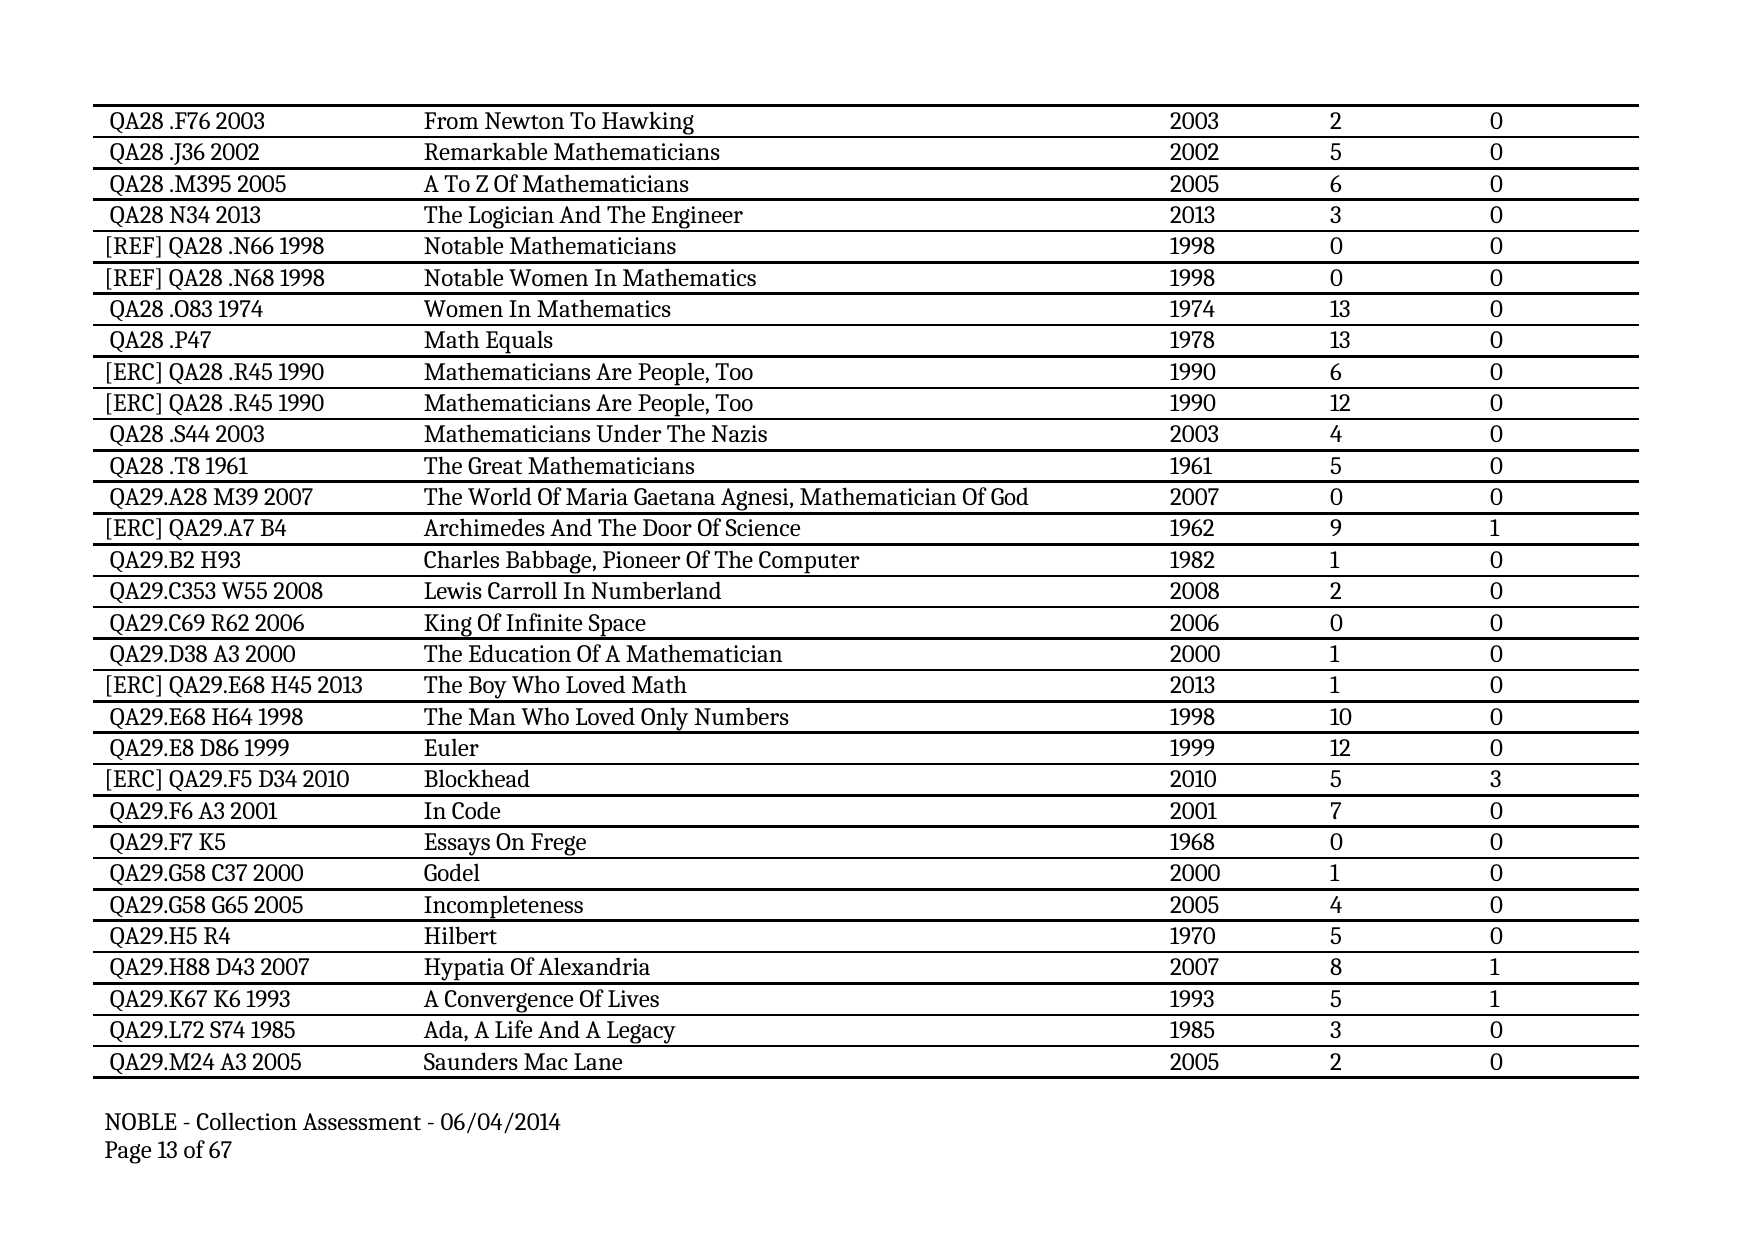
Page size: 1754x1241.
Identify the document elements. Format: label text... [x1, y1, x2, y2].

table_cell Archimedes And The Door Of Science [413, 515, 1159, 543]
table_cell Hilbert [413, 922, 1159, 951]
table_cell [REF] QA28 .N68 1998 [93, 264, 412, 292]
table_cell 1998 [1159, 264, 1319, 292]
table_cell QA29.C353 W55 2008 [93, 577, 412, 606]
table_cell 0 [1479, 828, 1638, 857]
table_cell Mathematicians Are People, Too [413, 358, 1159, 386]
table_cell QA28 .J36 2002 [93, 138, 412, 167]
table_cell 1982 [1159, 546, 1319, 574]
table_cell 6 [1319, 358, 1478, 386]
table_cell 8 [1319, 953, 1478, 982]
table_cell A To Z Of Mathematicians [413, 170, 1159, 198]
table_cell 7 [1319, 797, 1478, 825]
table_cell [ERC] QA28 .R45 1990 [93, 389, 412, 418]
table_cell 0 [1479, 107, 1638, 136]
table_cell 0 [1479, 797, 1638, 825]
table_cell Remarkable Mathematicians [413, 138, 1159, 167]
table_cell 0 [1479, 358, 1638, 386]
table_cell 1974 [1159, 295, 1319, 324]
table_cell 2007 [1159, 483, 1319, 512]
table_cell 1998 [1159, 232, 1319, 261]
table_cell 3 [1319, 201, 1478, 229]
table_cell The Man Who Loved Only Numbers [413, 703, 1159, 731]
table_cell 0 [1479, 201, 1638, 229]
table_cell 2 [1319, 1047, 1478, 1076]
table_cell 0 [1479, 577, 1638, 606]
table_cell The Logician And The Engineer [413, 201, 1159, 229]
table_cell 0 [1479, 859, 1638, 888]
table_cell Godel [413, 859, 1159, 888]
table_cell 0 [1479, 420, 1638, 449]
table_cell 0 [1479, 483, 1638, 512]
table_cell 0 [1479, 608, 1638, 637]
table_cell The Boy Who Loved Math [413, 671, 1159, 700]
table_cell QA28 .P47 [93, 326, 412, 355]
table_cell 2003 [1159, 420, 1319, 449]
table_cell 2001 [1159, 797, 1319, 825]
table_cell 0 [1479, 546, 1638, 574]
table_cell 6 [1319, 170, 1478, 198]
table_cell 2005 [1159, 891, 1319, 919]
table_cell 0 [1479, 232, 1638, 261]
table_cell 0 [1319, 483, 1478, 512]
table_cell 0 [1319, 232, 1478, 261]
table_cell King Of Infinite Space [413, 608, 1159, 637]
table_cell 1962 [1159, 515, 1319, 543]
table_cell [ERC] QA29.A7 B4 [93, 515, 412, 543]
table_cell 0 [1479, 452, 1638, 480]
table_cell QA28 .M395 2005 [93, 170, 412, 198]
table_cell 1 [1479, 953, 1638, 982]
table_cell The World Of Maria Gaetana Agnesi, Mathematician Of God [413, 483, 1159, 512]
table_cell 0 [1479, 671, 1638, 700]
table_cell 0 [1479, 1016, 1638, 1045]
table_cell [ERC] QA29.F5 D34 2010 [93, 765, 412, 794]
table_cell QA29.E68 H64 1998 [93, 703, 412, 731]
table_cell 2000 [1159, 640, 1319, 668]
table_cell 1990 [1159, 358, 1319, 386]
table_cell 1968 [1159, 828, 1319, 857]
table_cell 5 [1319, 985, 1478, 1013]
table_cell QA29.D38 A3 2000 [93, 640, 412, 668]
table_cell The Great Mathematicians [413, 452, 1159, 480]
table_cell 1985 [1159, 1016, 1319, 1045]
table_cell QA28 .F76 2003 [93, 107, 412, 136]
table_cell [ERC] QA28 .R45 1990 [93, 358, 412, 386]
table_cell 1 [1319, 640, 1478, 668]
table_cell 0 [1479, 389, 1638, 418]
table_cell [REF] QA28 .N66 1998 [93, 232, 412, 261]
table_cell Saunders Mac Lane [413, 1047, 1159, 1076]
table_cell QA29.H88 D43 2007 [93, 953, 412, 982]
table_cell 9 [1319, 515, 1478, 543]
table_cell 4 [1319, 420, 1478, 449]
table_cell 5 [1319, 138, 1478, 167]
table_cell 13 [1319, 326, 1478, 355]
table_cell Women In Mathematics [413, 295, 1159, 324]
table_cell 5 [1319, 452, 1478, 480]
table_cell 1999 [1159, 734, 1319, 763]
table_cell 12 [1319, 389, 1478, 418]
table_cell Blockhead [413, 765, 1159, 794]
table_cell 0 [1479, 170, 1638, 198]
table_cell 2013 [1159, 201, 1319, 229]
table_cell Mathematicians Are People, Too [413, 389, 1159, 418]
table_cell 1 [1319, 671, 1478, 700]
table_cell 1 [1479, 515, 1638, 543]
table_cell Euler [413, 734, 1159, 763]
table_cell The Education Of A Mathematician [413, 640, 1159, 668]
table_cell 2 [1319, 107, 1478, 136]
table_cell 1 [1479, 985, 1638, 1013]
table_cell Charles Babbage, Pioneer Of The Computer [413, 546, 1159, 574]
table_cell 0 [1479, 138, 1638, 167]
table_cell 1998 [1159, 703, 1319, 731]
table_cell 2 [1319, 577, 1478, 606]
table_cell 1 [1319, 546, 1478, 574]
table_cell QA29.G58 G65 2005 [93, 891, 412, 919]
table_cell QA29.A28 M39 2007 [93, 483, 412, 512]
table_cell 1961 [1159, 452, 1319, 480]
table_cell 0 [1479, 326, 1638, 355]
table_cell QA29.F6 A3 2001 [93, 797, 412, 825]
table_cell [ERC] QA29.E68 H45 2013 [93, 671, 412, 700]
table_cell 12 [1319, 734, 1478, 763]
table_cell 0 [1479, 264, 1638, 292]
table_cell 2003 [1159, 107, 1319, 136]
table_cell QA29.H5 R4 [93, 922, 412, 951]
table_cell 0 [1319, 828, 1478, 857]
table_cell QA29.C69 R62 2006 [93, 608, 412, 637]
table_cell 2010 [1159, 765, 1319, 794]
table_cell 2013 [1159, 671, 1319, 700]
table_cell QA28 .O83 1974 [93, 295, 412, 324]
table_cell 5 [1319, 922, 1478, 951]
table_cell 4 [1319, 891, 1478, 919]
table_cell 3 [1319, 1016, 1478, 1045]
table_cell Essays On Frege [413, 828, 1159, 857]
table_cell 2007 [1159, 953, 1319, 982]
table_cell 0 [1479, 295, 1638, 324]
table_cell 2000 [1159, 859, 1319, 888]
table_cell Ada, A Life And A Legacy [413, 1016, 1159, 1045]
table_cell A Convergence Of Lives [413, 985, 1159, 1013]
table_cell 2002 [1159, 138, 1319, 167]
table_cell QA29.K67 K6 1993 [93, 985, 412, 1013]
table_cell QA28 N34 2013 [93, 201, 412, 229]
table_cell Notable Mathematicians [413, 232, 1159, 261]
table_cell Math Equals [413, 326, 1159, 355]
table_cell 1978 [1159, 326, 1319, 355]
table_cell 2006 [1159, 608, 1319, 637]
table_cell Mathematicians Under The Nazis [413, 420, 1159, 449]
table_cell From Newton To Hawking [413, 107, 1159, 136]
table_cell 0 [1319, 264, 1478, 292]
table_cell 0 [1479, 891, 1638, 919]
table_cell 0 [1479, 734, 1638, 763]
table_cell QA29.E8 D86 1999 [93, 734, 412, 763]
table_cell Lewis Carroll In Numberland [413, 577, 1159, 606]
table_cell 10 [1319, 703, 1478, 731]
table_cell QA29.F7 K5 [93, 828, 412, 857]
table_cell 0 [1479, 922, 1638, 951]
table_cell QA29.L72 S74 1985 [93, 1016, 412, 1045]
table_cell 5 [1319, 765, 1478, 794]
table_cell QA29.B2 H93 [93, 546, 412, 574]
table_cell 13 [1319, 295, 1478, 324]
table_cell 1 [1319, 859, 1478, 888]
table_cell QA29.G58 C37 2000 [93, 859, 412, 888]
table_cell 1990 [1159, 389, 1319, 418]
table_cell QA29.M24 A3 2005 [93, 1047, 412, 1076]
table_cell Hypatia Of Alexandria [413, 953, 1159, 982]
table_cell In Code [413, 797, 1159, 825]
table_cell 2008 [1159, 577, 1319, 606]
table_cell Notable Women In Mathematics [413, 264, 1159, 292]
table_cell 3 [1479, 765, 1638, 794]
table_cell 2005 [1159, 170, 1319, 198]
table_cell QA28 .S44 2003 [93, 420, 412, 449]
table_cell 1993 [1159, 985, 1319, 1013]
table_cell 0 [1319, 608, 1478, 637]
table_cell 2005 [1159, 1047, 1319, 1076]
table_cell 0 [1479, 640, 1638, 668]
table_cell 0 [1479, 703, 1638, 731]
table_cell 1970 [1159, 922, 1319, 951]
table_cell QA28 .T8 1961 [93, 452, 412, 480]
table_cell Incompleteness [413, 891, 1159, 919]
table_cell 0 [1479, 1047, 1638, 1076]
